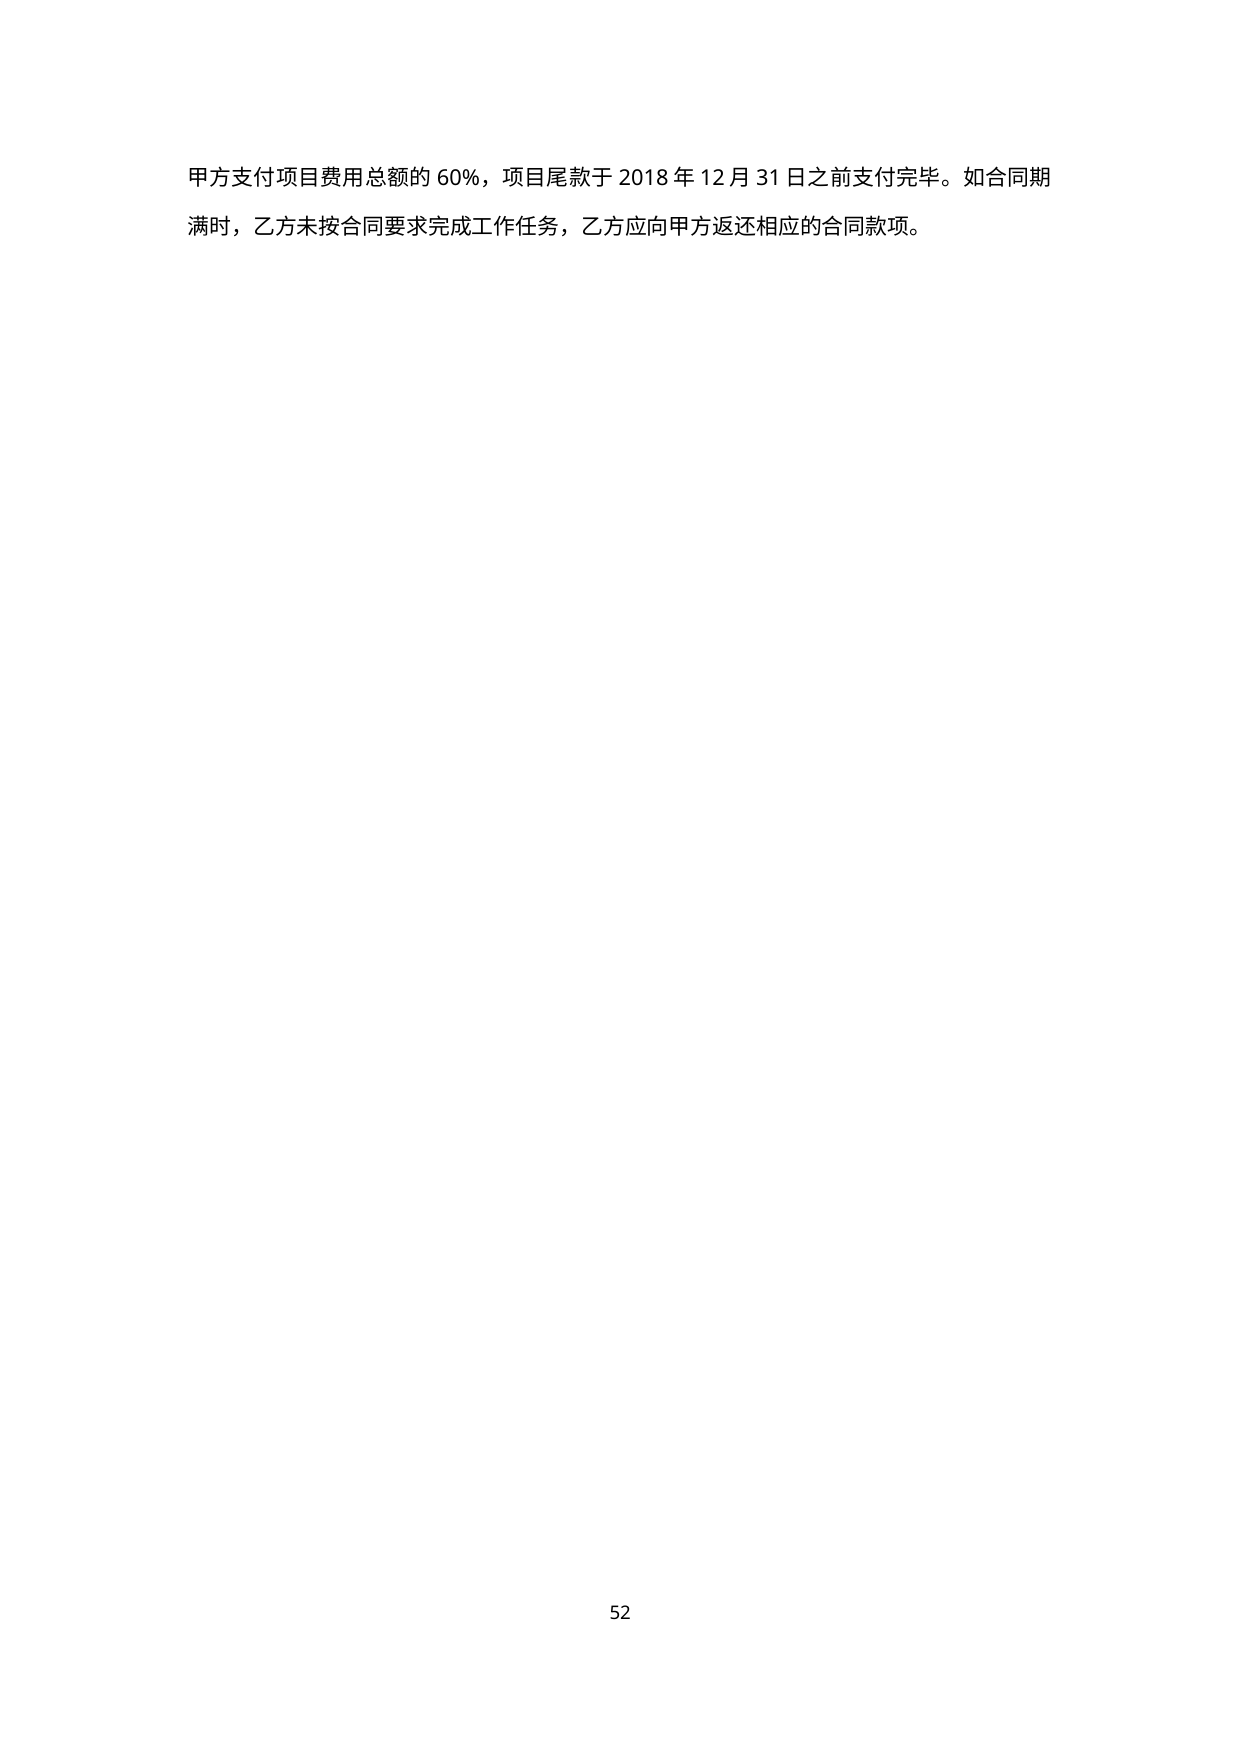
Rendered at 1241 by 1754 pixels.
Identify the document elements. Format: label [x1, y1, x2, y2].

text [187, 160, 1053, 241]
